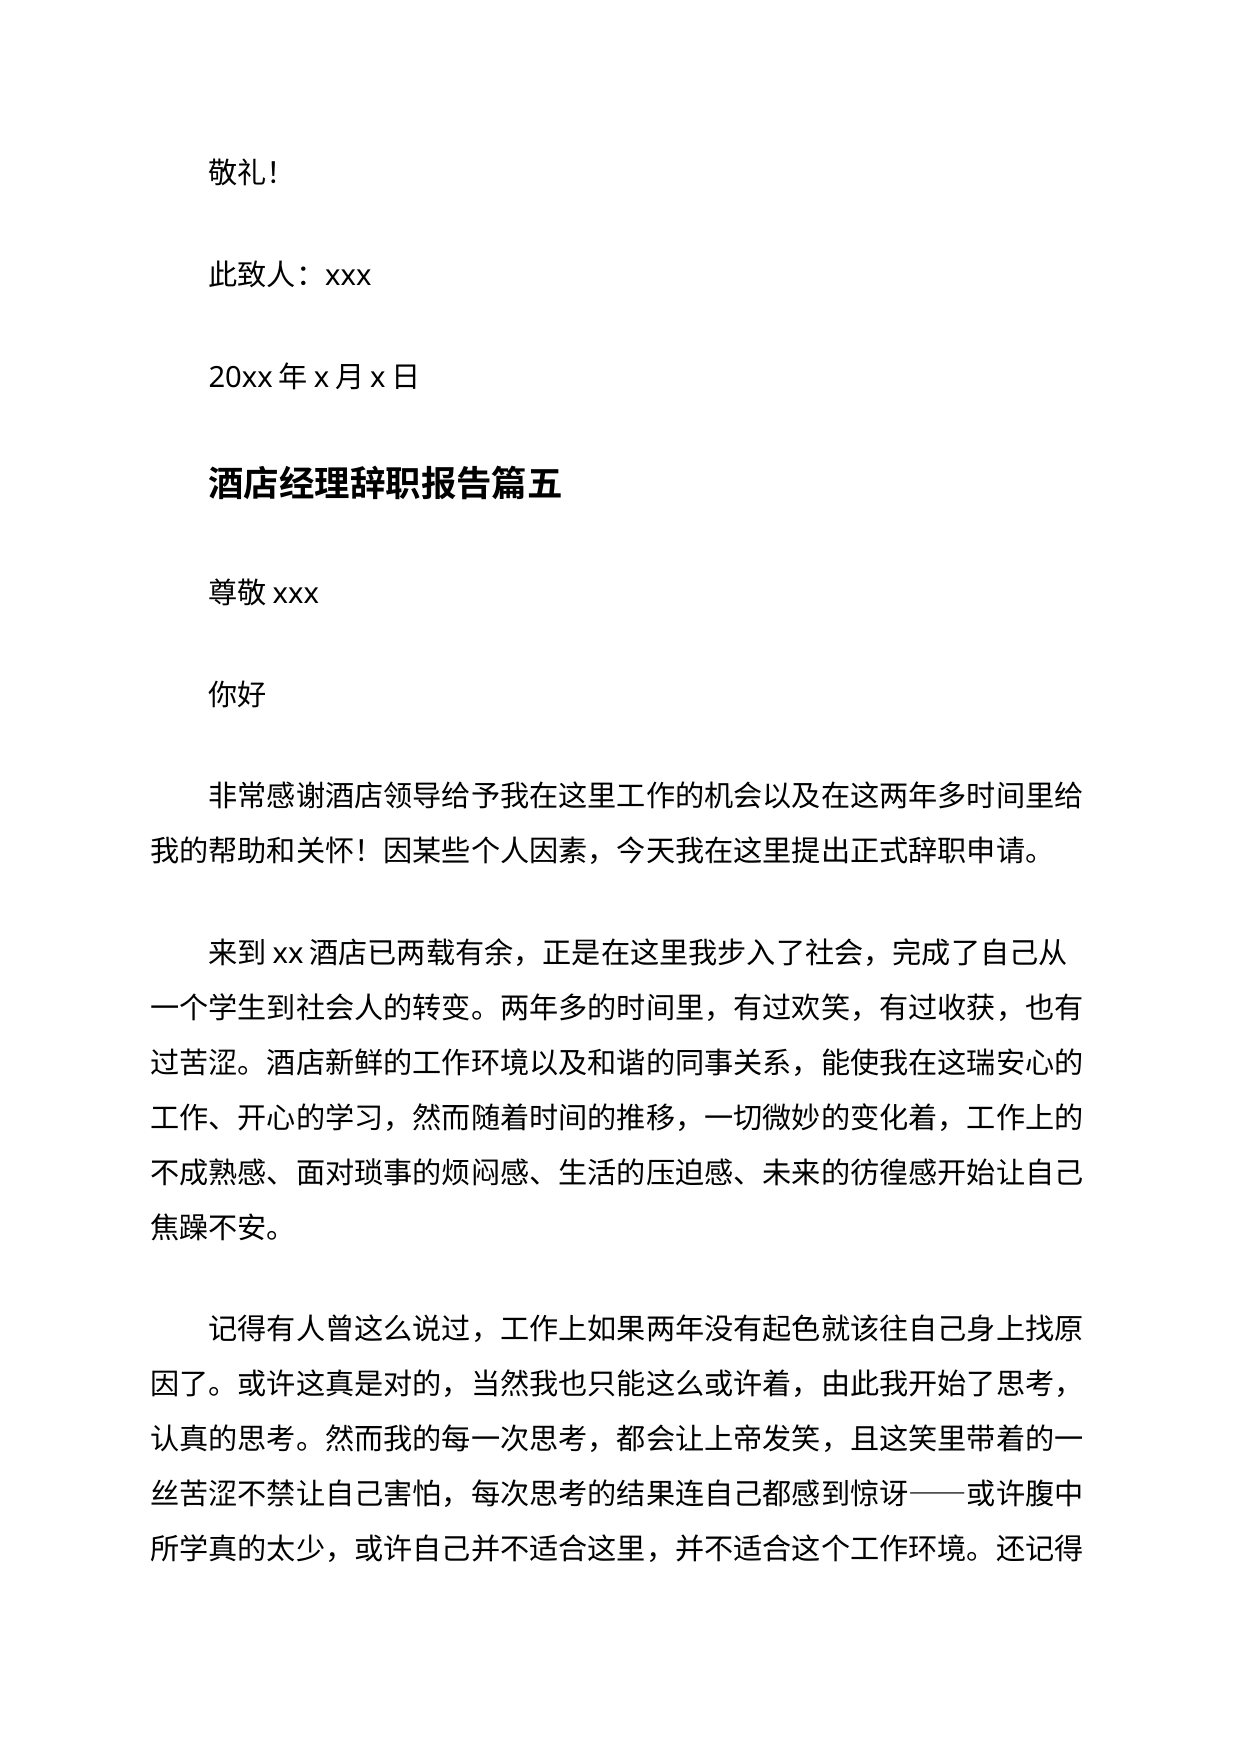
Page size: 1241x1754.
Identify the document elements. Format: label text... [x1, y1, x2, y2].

text 酒店经理辞职报告篇五 [150, 456, 1090, 507]
text 非常感谢酒店领导给予我在这里工作的机会以及在这两年多时间里给我的帮助和关怀！因某些个人因素，今天我在这里提出正式辞职申请。 [150, 773, 1090, 870]
text 你好 [150, 671, 1090, 713]
text 此致人：xxx [150, 252, 1090, 294]
text 尊敬xxx [150, 569, 1090, 612]
text 20xx年x月x日 [150, 354, 1090, 396]
text 来到xx酒店已两载有余，正是在这里我步入了社会，完成了自己从一个学生到社会人的转变。两年多的时间里，有过欢笑，有过收获，也有过苦涩。酒店新鲜的工作环境以及和谐的同事关系，能使我在这瑞安心的工作、开心的学习，然而随着时间的推移，一切微妙的变化着，工作上的不成熟感、面对琐事的烦闷感、生活的压迫感、未来的彷徨感开始让自己焦躁不安。 [150, 929, 1090, 1246]
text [150, 1306, 1090, 1568]
text 敬礼！ [150, 150, 1090, 192]
